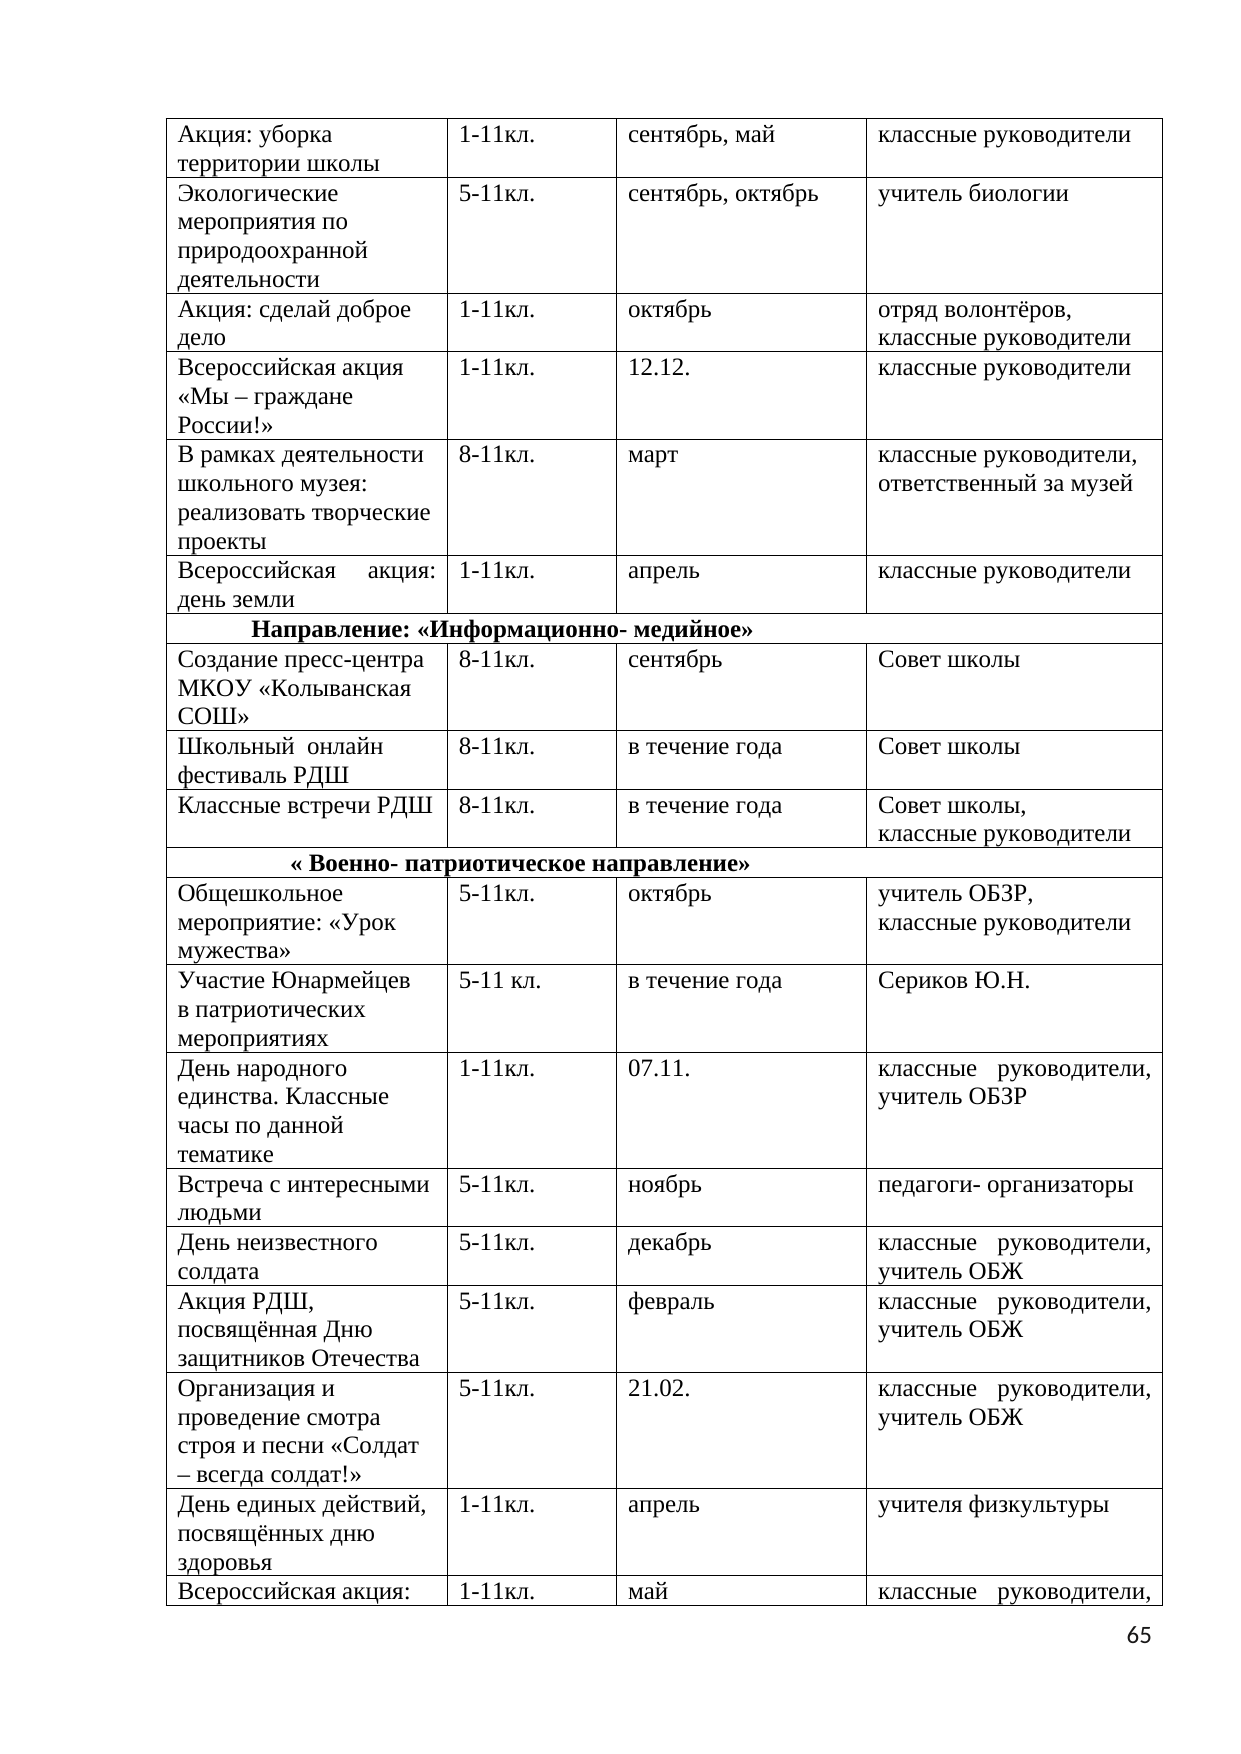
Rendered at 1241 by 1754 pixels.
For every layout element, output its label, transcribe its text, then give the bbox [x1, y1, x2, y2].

table_cell в течение года [617, 790, 866, 847]
table_cell учитель биологии [867, 178, 1162, 293]
table_cell классные руководители [867, 556, 1162, 613]
table_cell 5-11кл. [448, 1286, 616, 1372]
table_cell Совет школы, классные руководители [867, 790, 1162, 847]
table_cell октябрь [617, 878, 866, 964]
table_cell май [617, 1576, 866, 1605]
table_cell 12.12. [617, 352, 866, 438]
table_cell 5-11 кл. [448, 965, 616, 1052]
table_cell отряд волонтёров, классные руководители [867, 294, 1162, 351]
table_cell классные руководители, учитель ОБЗР [867, 1053, 1162, 1168]
table_cell Встреча с интересными людьми [167, 1169, 447, 1226]
table_cell классные руководители, учитель ОБЖ [867, 1227, 1162, 1285]
table_cell февраль [617, 1286, 866, 1372]
table_cell Сериков Ю.Н. [867, 965, 1162, 1052]
table_cell учитель ОБЗР, классные руководители [867, 878, 1162, 964]
table_cell в течение года [617, 965, 866, 1052]
table_cell Экологические мероприятия по природоохранной деятельности [167, 178, 447, 293]
table_cell ноябрь [617, 1169, 866, 1226]
table_cell 1-11кл. [448, 294, 616, 351]
table_cell Совет школы [867, 731, 1162, 789]
table_cell 8-11кл. [448, 731, 616, 789]
table_cell Создание пресс-центра МКОУ «Колыванская СОШ» [167, 644, 447, 730]
table_cell 1-11кл. [448, 1053, 616, 1168]
table_cell Школьный онлайн фестиваль РДШ [167, 731, 447, 789]
table_cell учителя физкультуры [867, 1489, 1162, 1575]
table_cell Общешкольное мероприятие: «Урок мужества» [167, 878, 447, 964]
table_cell 8-11кл. [448, 644, 616, 730]
table_cell декабрь [617, 1227, 866, 1285]
table_cell Организация и проведение смотра строя и песни «Солдат – всегда солдат!» [167, 1373, 447, 1488]
table_cell 1-11кл. [448, 119, 616, 177]
table_cell классные руководители [867, 119, 1162, 177]
table_cell Направление: «Информационно- медийное» [167, 614, 1162, 643]
table_cell 5-11кл. [448, 878, 616, 964]
table_cell 8-11кл. [448, 790, 616, 847]
table_cell Участие Юнармейцев в патриотических мероприятиях [167, 965, 447, 1052]
table_cell 1-11кл. [448, 1489, 616, 1575]
table_cell Акция: уборка территории школы [167, 119, 447, 177]
table_cell 5-11кл. [448, 178, 616, 293]
table_cell Всероссийская акция «Мы – граждане России!» [167, 352, 447, 438]
table_cell Классные встречи РДШ [167, 790, 447, 847]
table_cell В рамках деятельности школьного музея: реализовать творческие проекты [167, 440, 447, 554]
table_cell классные руководители [867, 352, 1162, 438]
table_cell 07.11. [617, 1053, 866, 1168]
table_cell 21.02. [617, 1373, 866, 1488]
table_cell 1-11кл. [448, 352, 616, 438]
table_cell 5-11кл. [448, 1373, 616, 1488]
table_cell 5-11кл. [448, 1227, 616, 1285]
table_cell День народного единства. Классные часы по данной тематике [167, 1053, 447, 1168]
table_cell Акция РДШ, посвящённая Дню защитников Отечества [167, 1286, 447, 1372]
table_cell 1-11кл. [448, 1576, 616, 1605]
table_cell сентябрь, октябрь [617, 178, 866, 293]
table_cell классные руководители, ответственный за музей [867, 440, 1162, 554]
table_cell апрель [617, 1489, 866, 1575]
table_cell классные руководители, учитель ОБЖ [867, 1286, 1162, 1372]
table_cell апрель [617, 556, 866, 613]
table_cell 8-11кл. [448, 440, 616, 554]
table_cell День единых действий, посвящённых дню здоровья [167, 1489, 447, 1575]
table_cell март [617, 440, 866, 554]
table_cell сентябрь [617, 644, 866, 730]
table_cell педагоги- организаторы [867, 1169, 1162, 1226]
table_cell « Военно- патриотическое направление» [167, 848, 1162, 877]
table_cell в течение года [617, 731, 866, 789]
table_cell сентябрь, май [617, 119, 866, 177]
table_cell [867, 1576, 1162, 1605]
table_cell 1-11кл. [448, 556, 616, 613]
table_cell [167, 1576, 447, 1605]
table_cell Акция: сделай доброе дело [167, 294, 447, 351]
table_cell октябрь [617, 294, 866, 351]
table_cell День неизвестного солдата [167, 1227, 447, 1285]
table_cell Совет школы [867, 644, 1162, 730]
table_cell Всероссийская акция: день земли [167, 556, 447, 613]
table_cell 5-11кл. [448, 1169, 616, 1226]
table_cell классные руководители, учитель ОБЖ [867, 1373, 1162, 1488]
